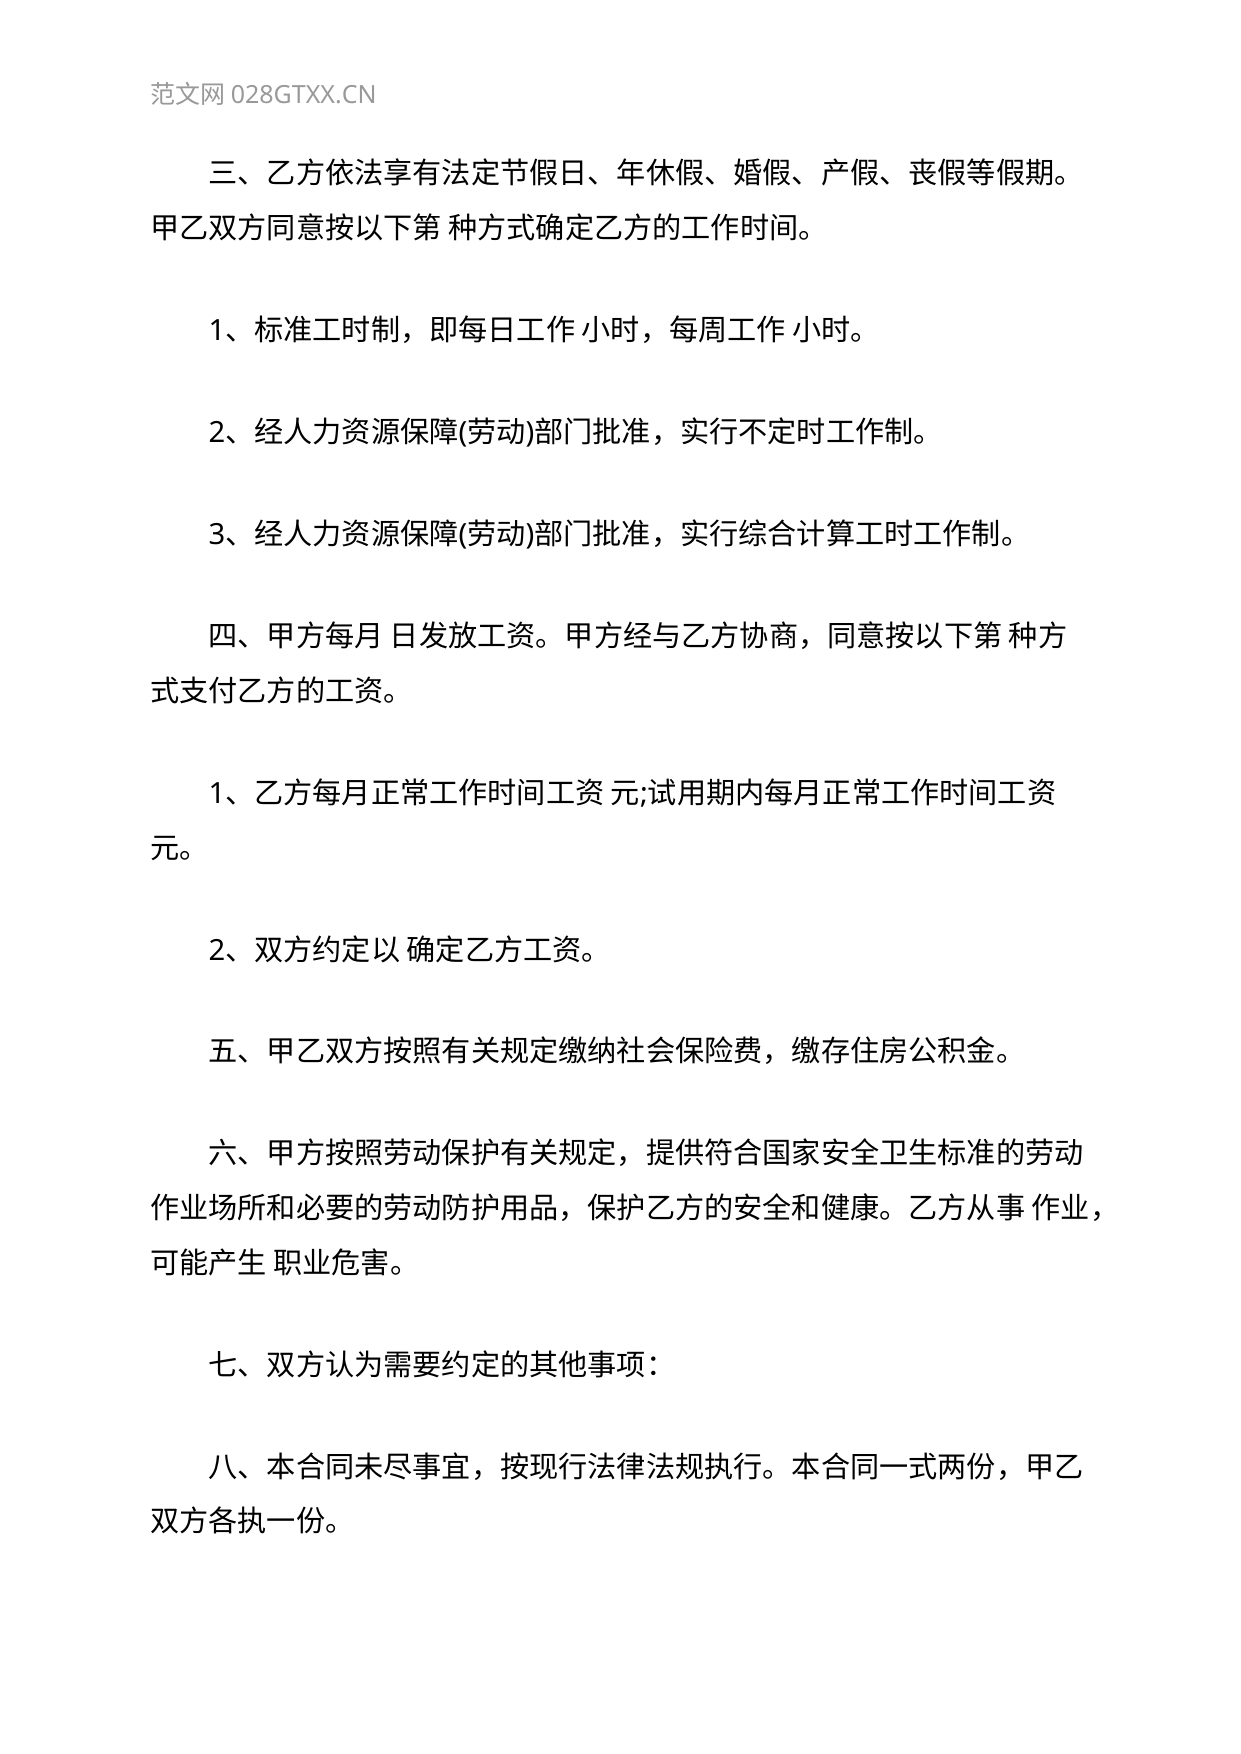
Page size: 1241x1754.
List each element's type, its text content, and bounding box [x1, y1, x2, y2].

text 五、甲乙双方按照有关规定缴纳社会保险费，缴存住房公积金。 [150, 1028, 1090, 1070]
text 四、甲方每月 日发放工资。甲方经与乙方协商，同意按以下第 种方式支付乙方的工资。 [150, 613, 1090, 710]
text 2、双方约定以 确定乙方工资。 [150, 926, 1090, 968]
text 2、经人力资源保障(劳动)部门批准，实行不定时工作制。 [150, 409, 1090, 451]
text 三、乙方依法享有法定节假日、年休假、婚假、产假、丧假等假期。甲乙双方同意按以下第 种方式确定乙方的工作时间。 [150, 150, 1090, 247]
text 1、乙方每月正常工作时间工资 元;试用期内每月正常工作时间工资 元。 [150, 769, 1090, 867]
text 3、经人力资源保障(劳动)部门批准，实行综合计算工时工作制。 [150, 511, 1090, 553]
text 六、甲方按照劳动保护有关规定，提供符合国家安全卫生标准的劳动作业场所和必要的劳动防护用品，保护乙方的安全和健康。乙方从事 作业，可能产生 职业危害。 [150, 1130, 1090, 1282]
text 七、双方认为需要约定的其他事项： [150, 1341, 1090, 1384]
text 八、本合同未尽事宜，按现行法律法规执行。本合同一式两份，甲乙双方各执一份。 [150, 1443, 1090, 1540]
text 1、标准工时制，即每日工作 小时，每周工作 小时。 [150, 307, 1090, 349]
